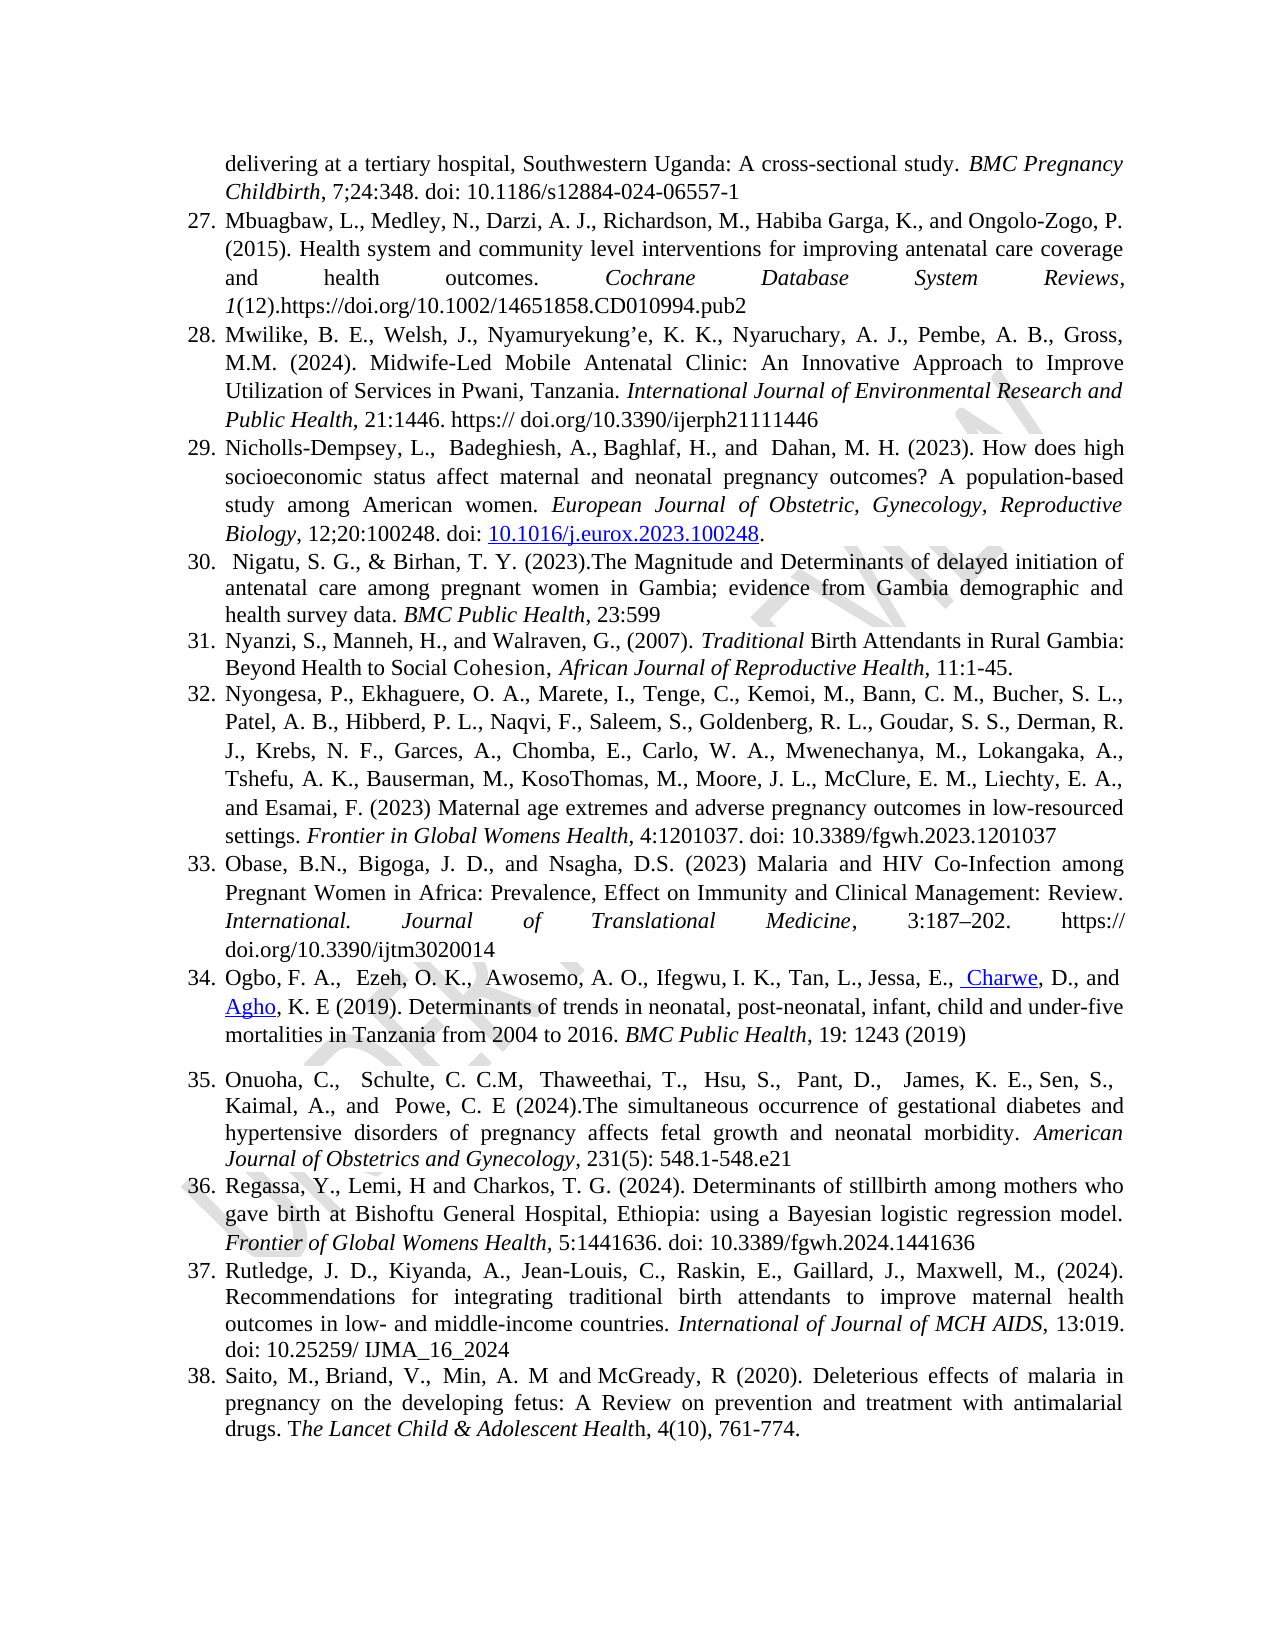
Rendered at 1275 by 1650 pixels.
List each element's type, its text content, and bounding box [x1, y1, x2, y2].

list Nyanzi, S., Manneh, H., and Walraven, G., (2007). Traditional Birth Attendants in Rural Gambia: Beyond Health to Social Cohesion, African Journal of Reproductive Health, 11:1-45. [187, 627, 1125, 680]
list Onuoha, C., Schulte, C. C.M, Thaweethai, T., Hsu, S., Pant, D., James, K. E., Sen, S., Kaimal, A., and Powe, C. E (2024).The simultaneous occurrence of gestational diabetes and hypertensive disorders of pregnancy affects fetal growth and neonatal morbidity. American Journal of Obstetrics and Gynecology, 231(5): 548.1-548.e21 [187, 1066, 1125, 1172]
list Mbuagbaw, L., Medley, N., Darzi, A. J., Richardson, M., Habiba Garga, K., and Ongolo-Zogo, P. (2015). Health system and community level interventions for improving antenatal care coverage and health outcomes. Cochrane Database System Reviews, 1(12).https://doi.org/10.1002/14651858.CD010994.pub2 [187, 207, 1125, 318]
subtitle Saito, M., Briand, V., Min, A. M and McGready, R (2020). Deleterious effects of malaria in pregnancy on the developing fetus: A Review on prevention and treatment with antimalarial drugs. The Lancet Child & Adolescent Health, 4(10), 761-774. [187, 1362, 1125, 1441]
list Ogbo, F. A., Ezeh, O. K., Awosemo, A. O., Ifegwu, I. K., Tan, L., Jessa, E., Charwe, D., and Agho, K. E (2019). Determinants of trends in neonatal, post-neonatal, infant, child and under-five mortalities in Tanzania from 2004 to 2016. BMC Public Health, 19: 1243 (2019) [187, 964, 1125, 1047]
list Rutledge, J. D., Kiyanda, A., Jean-Louis, C., Raskin, E., Gaillard, J., Maxwell, M., (2024). Recommendations for integrating traditional birth attendants to improve maternal health outcomes in low- and middle-income countries. International of Journal of MCH AIDS, 13:019. doi: 10.25259/ IJMA_16_2024 [187, 1257, 1125, 1362]
list Obase, B.N., Bigoga, J. D., and Nsagha, D.S. (2023) Malaria and HIV Co-Infection among Pregnant Women in Africa: Prevalence, Effect on Immunity and Clinical Management: Review. International. Journal of Translational Medicine, 3:187–202. https:// doi.org/10.3390/ijtm3020014 [187, 851, 1125, 962]
list Mwilike, B. E., Welsh, J., Nyamuryekung’e, K. K., Nyaruchary, A. J., Pembe, A. B., Gross, M.M. (2024). Midwife-Led Mobile Antenatal Clinic: An Innovative Approach to Improve Utilization of Services in Pwani, Tanzania. International Journal of Environmental Research and Public Health, 21:1446. https:// doi.org/10.3390/ijerph21111446 [187, 321, 1125, 432]
list Nyongesa, P., Ekhaguere, O. A., Marete, I., Tenge, C., Kemoi, M., Bann, C. M., Bucher, S. L., Patel, A. B., Hibberd, P. L., Naqvi, F., Saleem, S., Goldenberg, R. L., Goudar, S. S., Derman, R. J., Krebs, N. F., Garces, A., Chomba, E., Carlo, W. A., Mwenechanya, M., Lokangaka, A., Tshefu, A. K., Bauserman, M., KosoThomas, M., Moore, J. L., McClure, E. M., Liechty, E. A., and Esamai, F. (2023) Maternal age extremes and adverse pregnancy outcomes in low-resourced settings. Frontier in Global Womens Health, 4:1201037. doi: 10.3389/fgwh.2023.1201037 [187, 680, 1125, 848]
list Nigatu, S. G., & Birhan, T. Y. (2023).The Magnitude and Determinants of delayed initiation of antenatal care among pregnant women in Gambia; evidence from Gambia demographic and health survey data. BMC Public Health, 23:599 [187, 548, 1125, 627]
list Nicholls-Dempsey, L., Badeghiesh, A., Baghlaf, H., and Dahan, M. H. (2023). How does high socioeconomic status affect maternal and neonatal pregnancy outcomes? A population-based study among American women. European Journal of Obstetric, Gynecology, Reproductive Biology, 12;20:100248. doi: 10.1016/j.eurox.2023.100248. [187, 434, 1125, 546]
list Regassa, Y., Lemi, H and Charkos, T. G. (2024). Determinants of stillbirth among mothers who gave birth at Bishoftu General Hospital, Ethiopia: using a Bayesian logistic regression model. Frontier of Global Womens Health, 5:1441636. doi: 10.3389/fgwh.2024.1441636 [187, 1172, 1125, 1255]
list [187, 150, 1125, 205]
